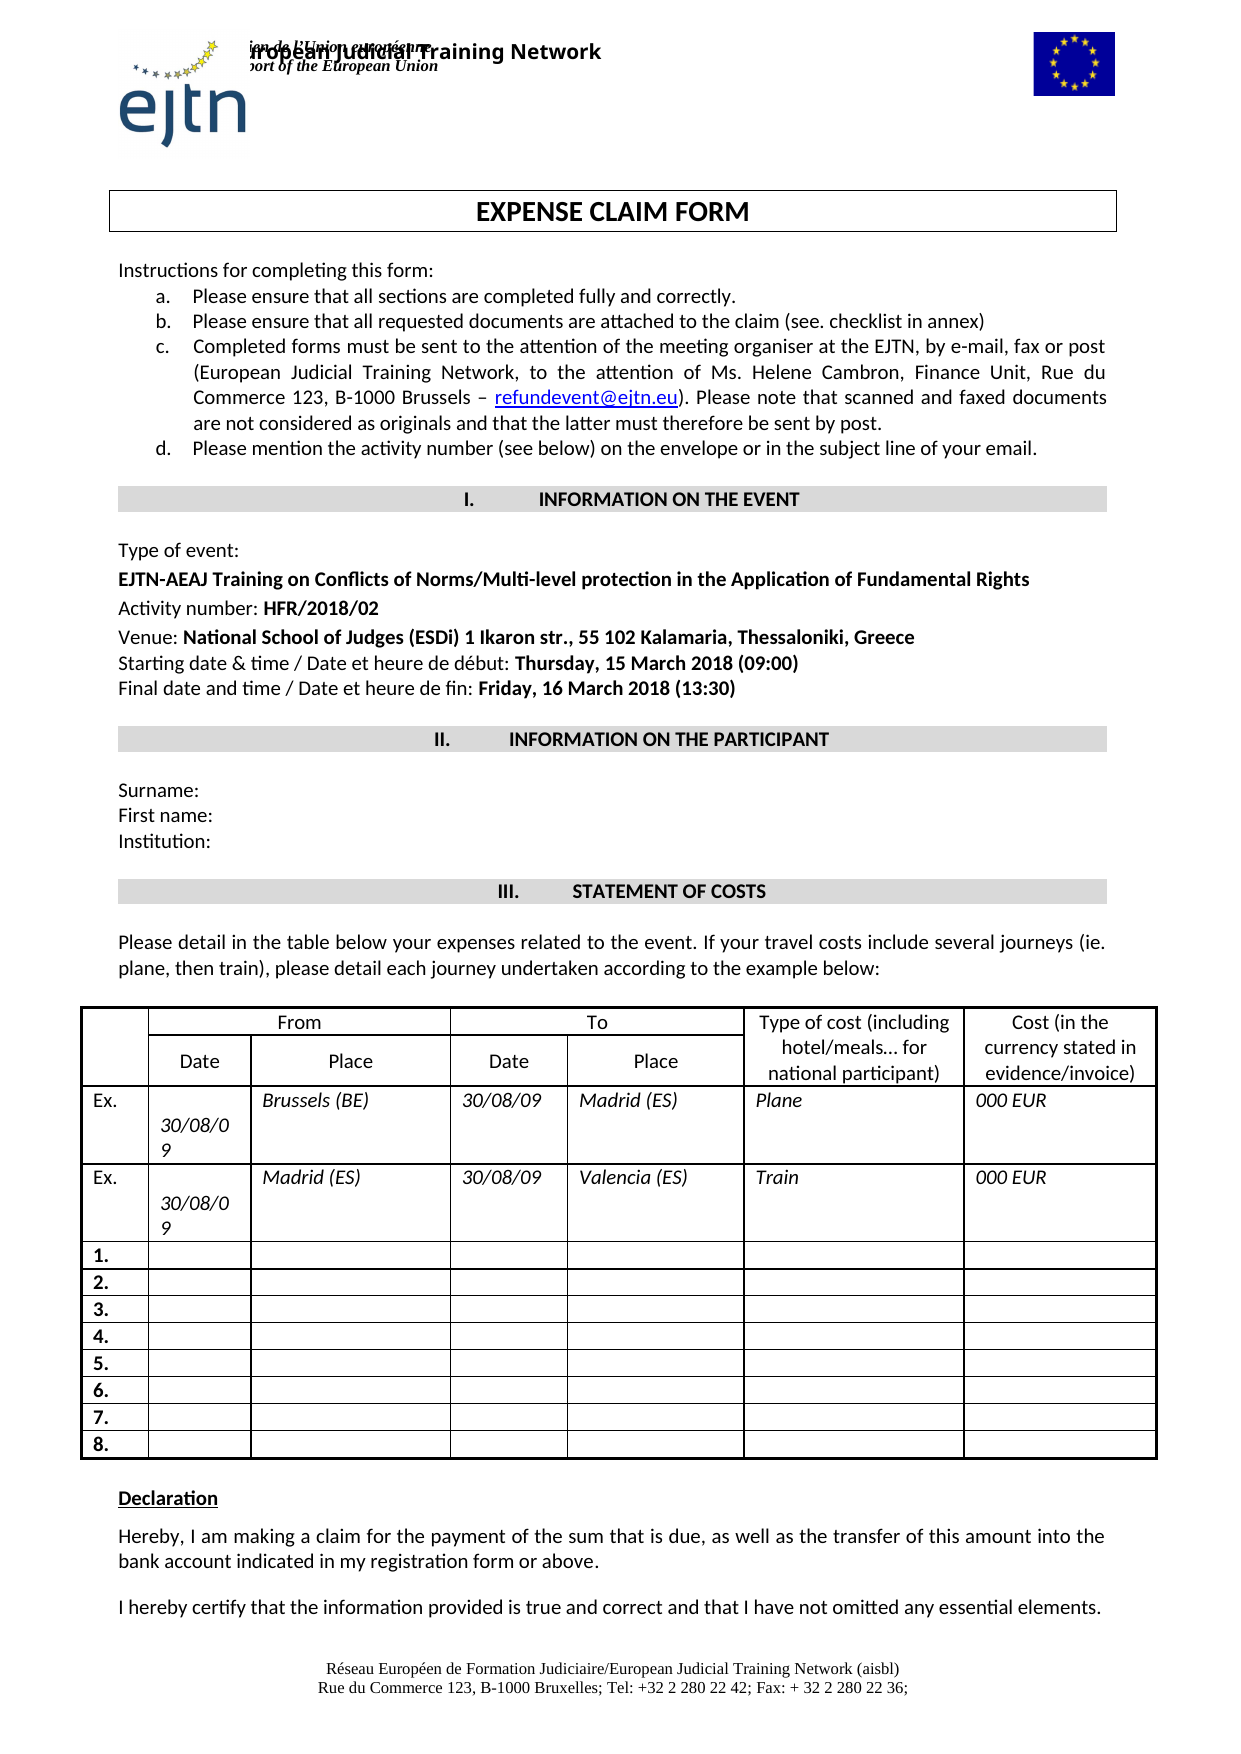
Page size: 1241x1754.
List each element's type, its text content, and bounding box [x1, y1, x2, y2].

table_header Cost (in the currency stated in evidence/invoice) [965, 1009, 1155, 1085]
table_cell [965, 1377, 1155, 1403]
table_cell [745, 1296, 963, 1322]
table_cell 30/08/09 [149, 1087, 250, 1163]
table_cell [745, 1431, 963, 1457]
table_cell 3. [83, 1296, 148, 1322]
text Final date and time / Date et heure de fin: Friday, 16 March 2018 (13:30) [118, 675, 1107, 701]
table_cell [451, 1431, 567, 1457]
table_cell [568, 1296, 743, 1322]
table_cell [252, 1296, 450, 1322]
table_cell [451, 1242, 567, 1268]
table_cell [568, 1431, 743, 1457]
table_cell Date [451, 1036, 567, 1085]
table_cell 8. [83, 1431, 148, 1457]
table_cell Place [568, 1036, 743, 1085]
text First name: [118, 802, 1107, 828]
table_cell [252, 1270, 450, 1295]
table_cell Madrid (ES) [568, 1087, 743, 1163]
text I hereby certify that the information provided is true and correct and that I have not omitted any essential elements. [118, 1594, 1107, 1620]
table_cell [451, 1377, 567, 1403]
table_cell [149, 1350, 250, 1376]
table_cell [252, 1431, 450, 1457]
list Please ensure that all sections are completed fully and correctly. [155, 283, 1107, 308]
table_header INFORMATION ON THE EVENT [118, 486, 1107, 512]
picture [1033, 32, 1115, 96]
table_cell [149, 1296, 250, 1322]
table_cell [745, 1377, 963, 1403]
table_cell [568, 1350, 743, 1376]
table_cell 000 EUR [965, 1165, 1155, 1241]
table_cell [745, 1404, 963, 1430]
table_cell [451, 1323, 567, 1349]
table_cell Madrid (ES) [252, 1165, 450, 1241]
text Type of event: EJTN-AEAJ Training on Conflicts of Norms/Multi-level protection in the Application of Fundamental Rights [118, 537, 1107, 592]
text Declaration [118, 1485, 1107, 1511]
picture [118, 29, 250, 159]
table_cell [451, 1270, 567, 1295]
table_cell [745, 1323, 963, 1349]
table_cell [568, 1377, 743, 1403]
list Please mention the activity number (see below) on the envelope or in the subject line of your email. [155, 435, 1107, 461]
table_cell 30/08/09 [451, 1087, 567, 1163]
table_header INFORMATION ON THE PARTICIPANT [118, 726, 1107, 752]
table_cell [149, 1270, 250, 1295]
table_header [83, 1009, 148, 1085]
text Instructions for completing this form: [118, 257, 1107, 283]
table_header Type of cost (including hotel/meals… for national participant) [745, 1009, 963, 1085]
table_cell [149, 1323, 250, 1349]
table_cell [451, 1404, 567, 1430]
table_cell [149, 1242, 250, 1268]
table_cell [965, 1350, 1155, 1376]
table_cell 7. [83, 1404, 148, 1430]
table_cell [252, 1350, 450, 1376]
table_cell [451, 1350, 567, 1376]
text Activity number: HFR/2018/02 [118, 595, 1107, 621]
table_cell 30/08/09 [451, 1165, 567, 1241]
table_cell [451, 1296, 567, 1322]
text Hereby, I am making a claim for the payment of the sum that is due, as well as the transfer of this amount into the bank account indicated in my registration form or above. [118, 1523, 1107, 1574]
table_cell [252, 1242, 450, 1268]
table_cell [252, 1404, 450, 1430]
table_header From [149, 1009, 450, 1034]
table_cell [965, 1242, 1155, 1268]
table_cell Brussels (BE) [252, 1087, 450, 1163]
table_cell [745, 1270, 963, 1295]
list Completed forms must be sent to the attention of the meeting organiser at the EJTN, by e-mail, fax or post (European Judicial Training Network, to the attention of Ms. Helene Cambron, Finance Unit, Rue du Commerce 123, B-1000 Brussels – refundevent@ejtn.eu). Please note that scanned and faxed documents are not considered as originals and that the latter must therefore be sent by post. [156, 334, 1107, 435]
table_header To [451, 1009, 743, 1034]
table_cell 2. [83, 1270, 148, 1295]
table_cell Date [149, 1036, 250, 1085]
text Surname: [118, 777, 1107, 802]
table_cell [568, 1404, 743, 1430]
table_cell Place [252, 1036, 450, 1085]
table_header STATEMENT OF COSTS [118, 879, 1107, 904]
table_cell Ex. [83, 1165, 148, 1241]
table_cell [965, 1296, 1155, 1322]
table_cell [252, 1323, 450, 1349]
table_cell [965, 1270, 1155, 1295]
table_cell [965, 1431, 1155, 1457]
list Please ensure that all requested documents are attached to the claim (see. checklist in annex) [155, 308, 1107, 334]
table_cell 000 EUR [965, 1087, 1155, 1163]
table_cell [149, 1404, 250, 1430]
table_cell Ex. [83, 1087, 148, 1163]
table_cell 30/08/09 [149, 1165, 250, 1241]
table_cell [745, 1242, 963, 1268]
table_cell 5. [83, 1350, 148, 1376]
table_cell [252, 1377, 450, 1403]
text Starting date & time / Date et heure de début: Thursday, 15 March 2018 (09:00) [118, 650, 1107, 675]
text EXPENSE CLAIM FORM [110, 191, 1116, 231]
table_cell [568, 1242, 743, 1268]
table_cell [568, 1270, 743, 1295]
table_cell 4. [83, 1323, 148, 1349]
table_cell [568, 1323, 743, 1349]
table_cell 1. [83, 1242, 148, 1268]
table_cell Train [745, 1165, 963, 1241]
text Institution: [118, 828, 1107, 853]
table_cell Valencia (ES) [568, 1165, 743, 1241]
text Please detail in the table below your expenses related to the event. If your travel costs include several journeys (ie. plane, then train), please detail each journey undertaken according to the example below: [118, 929, 1107, 980]
table_cell Plane [745, 1087, 963, 1163]
table_cell [965, 1323, 1155, 1349]
table_cell [745, 1350, 963, 1376]
table_cell [149, 1377, 250, 1403]
table_cell 6. [83, 1377, 148, 1403]
table_cell [149, 1431, 250, 1457]
text Venue: National School of Judges (ESDi) 1 Ikaron str., 55 102 Kalamaria, Thessaloniki, Greece [118, 624, 1107, 650]
table_cell [965, 1404, 1155, 1430]
